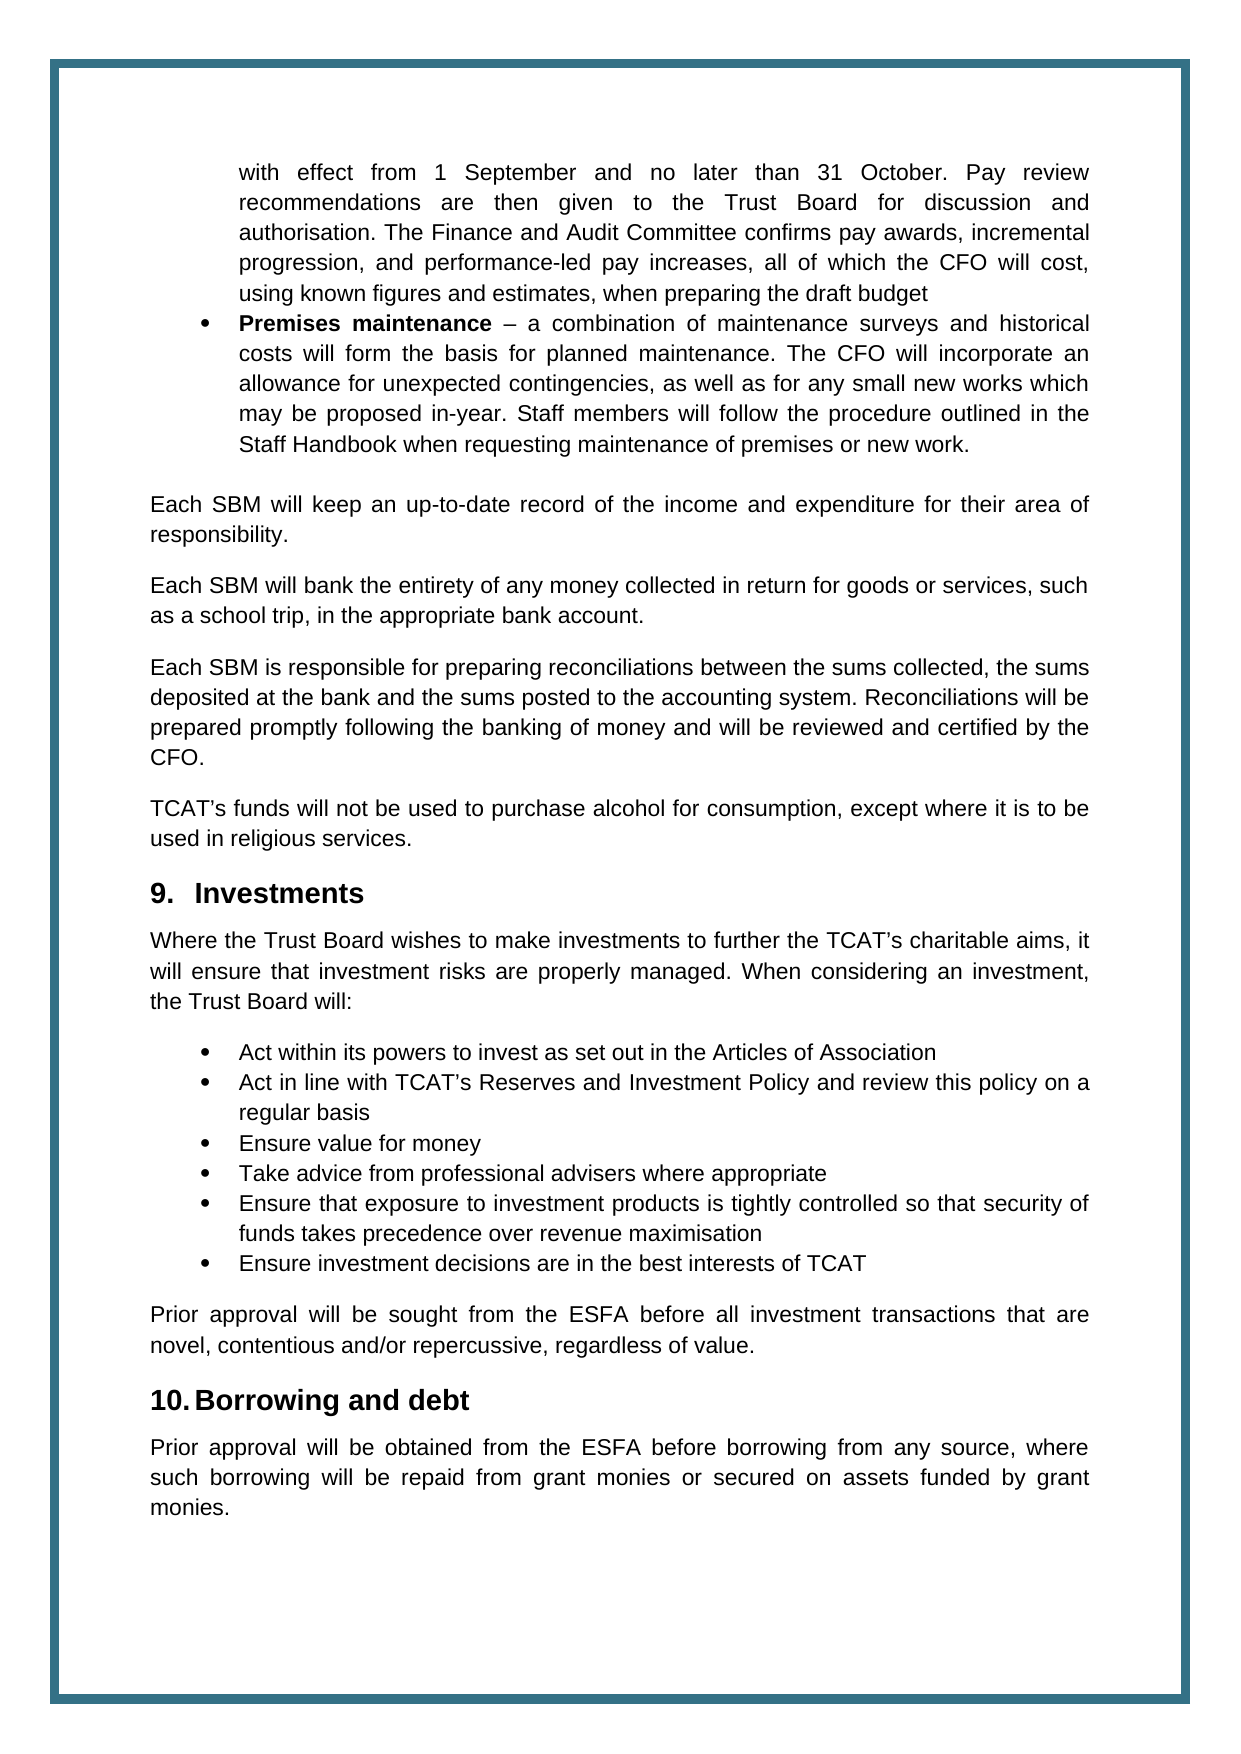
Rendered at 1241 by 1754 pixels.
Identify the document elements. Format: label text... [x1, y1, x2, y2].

subtitle Investments [150, 876, 1090, 910]
list Ensure value for money [201, 1129, 1090, 1156]
subtitle Borrowing and debt [150, 1383, 1090, 1416]
text Each SBM will bank the entirety of any money collected in return for goods or services, such as a school trip, in the appropriate bank account. [150, 572, 1090, 629]
list Take advice from professional advisers where appropriate [201, 1160, 1090, 1186]
list Act in line with TCAT’s Reserves and Investment Policy and review this policy on a regular basis [201, 1069, 1090, 1126]
text Each SBM is responsible for preparing reconciliations between the sums collected, the sums deposited at the bank and the sums posted to the accounting system. Reconciliations will be prepared promptly following the banking of money and will be reviewed and certified by the CFO. [150, 653, 1090, 771]
text Where the Trust Board wishes to make investments to further the TCAT’s charitable aims, it will ensure that investment risks are properly managed. When considering an investment, the Trust Board will: [150, 927, 1090, 1014]
text TCAT’s funds will not be used to purchase alcohol for consumption, except where it is to be used in religious services. [150, 795, 1090, 852]
text Each SBM will keep an up-to-date record of the income and expenditure for their area of responsibility. [150, 491, 1090, 548]
list Ensure that exposure to investment products is tightly controlled so that security of funds takes precedence over revenue maximisation [201, 1190, 1090, 1247]
list Ensure investment decisions are in the best interests of TCAT [201, 1250, 1090, 1277]
text Prior approval will be sought from the ESFA before all investment transactions that are novel, contentious and/or repercussive, regardless of value. [150, 1301, 1090, 1358]
list Premises maintenance – a combination of maintenance surveys and historical costs will form the basis for planned maintenance. The CFO will incorporate an allowance for unexpected contingencies, as well as for any small new works which may be proposed in-year. Staff members will follow the procedure outlined in the Staff Handbook when requesting maintenance of premises or new work. [201, 310, 1090, 457]
list Act within its powers to invest as set out in the Articles of Association [201, 1039, 1090, 1065]
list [201, 159, 1090, 306]
text Prior approval will be obtained from the ESFA before borrowing from any source, where such borrowing will be repaid from grant monies or secured on assets funded by grant monies. [150, 1434, 1090, 1521]
